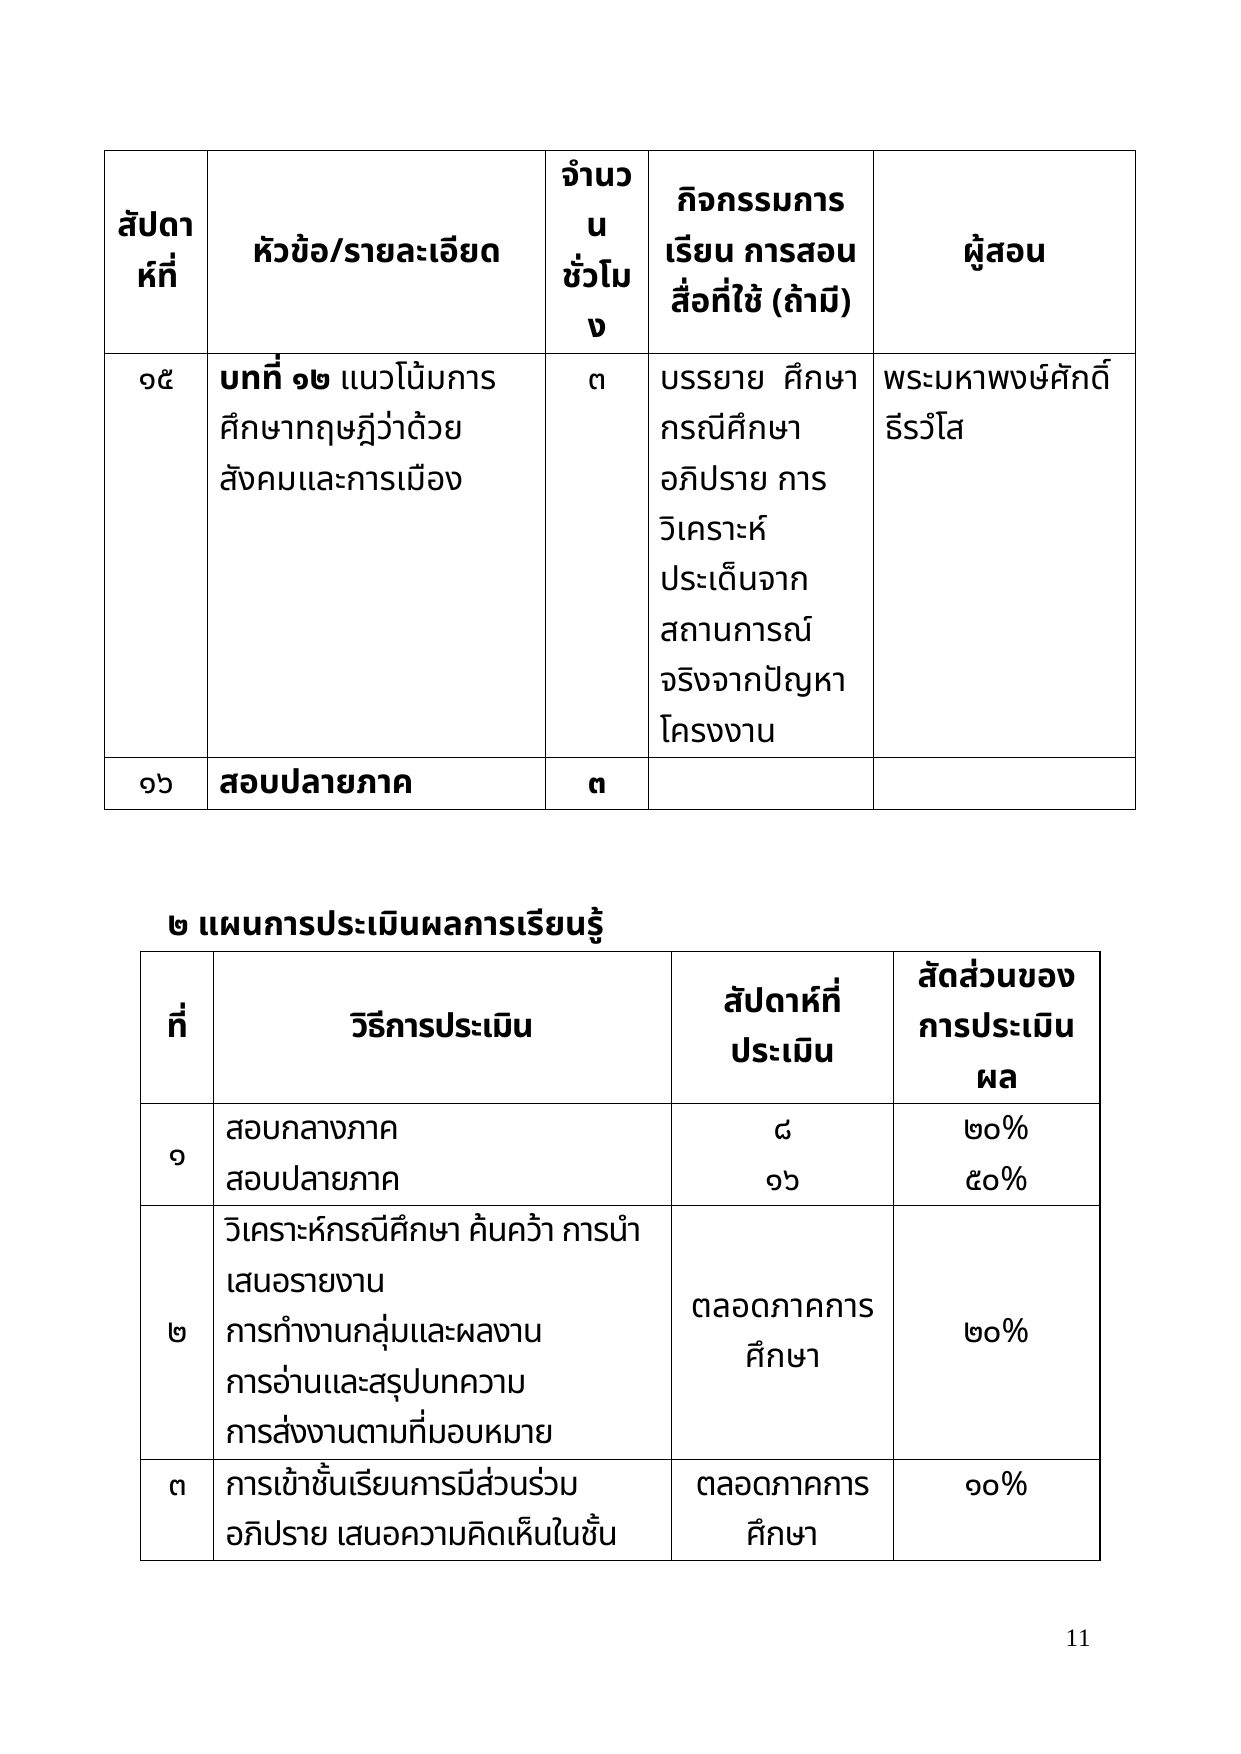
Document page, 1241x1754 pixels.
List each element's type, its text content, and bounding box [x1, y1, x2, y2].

table_header กิจกรรมการเรียน การสอน สื่อที่ใช้ (ถ้ามี) [649, 151, 873, 353]
table_cell [649, 758, 873, 808]
table_header สัปดาห์ที่ประเมิน [672, 952, 893, 1103]
table_cell ๑๕ [105, 354, 207, 757]
table_header สัดส่วนของการประเมินผล [894, 952, 1099, 1103]
table_cell [874, 758, 1135, 808]
table_cell ๒๐% ๕๐% [894, 1104, 1099, 1205]
table_cell พระมหาพงษ์ศักดิ์ ธีรวํโส [874, 354, 1135, 757]
table_cell ตลอดภาคการศึกษา [672, 1206, 893, 1458]
table_cell ๑ [141, 1104, 213, 1205]
table_cell บทที่ ๑๒ แนวโน้มการศึกษาทฤษฎีว่าด้วยสังคมและการเมือง [208, 354, 545, 757]
table_cell ๓ [546, 758, 648, 808]
table_cell ตลอดภาคการศึกษา [672, 1460, 893, 1560]
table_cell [214, 1460, 671, 1560]
table_cell สอบปลายภาค [208, 758, 545, 808]
table_cell ๒ [141, 1206, 213, 1458]
text ๒ แผนการประเมินผลการเรียนรู้ [150, 900, 1090, 951]
table_cell สอบกลางภาค สอบปลายภาค [214, 1104, 671, 1205]
table_cell ๑๐% [894, 1460, 1099, 1560]
table_header จำนวนชั่วโมง [546, 151, 648, 353]
table_header สัปดาห์ที่ [105, 151, 207, 353]
table_cell ๒๐% [894, 1206, 1099, 1458]
table_cell ๓ [141, 1460, 213, 1560]
table_cell ๓ [546, 354, 648, 757]
table_cell ๘ ๑๖ [672, 1104, 893, 1205]
table_header ผู้สอน [874, 151, 1135, 353]
table_header วิธีการประเมิน [214, 952, 671, 1103]
table_cell ๑๖ [105, 758, 207, 808]
table_header หัวข้อ/รายละเอียด [208, 151, 545, 353]
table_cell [649, 354, 873, 757]
table_cell วิเคราะห์กรณีศึกษา ค้นคว้า การนำเสนอรายงาน การทำงานกลุ่มและผลงาน การอ่านและสรุปบทความ การส่งงานตามที่มอบหมาย [214, 1206, 671, 1458]
table_header ที่ [141, 952, 213, 1103]
